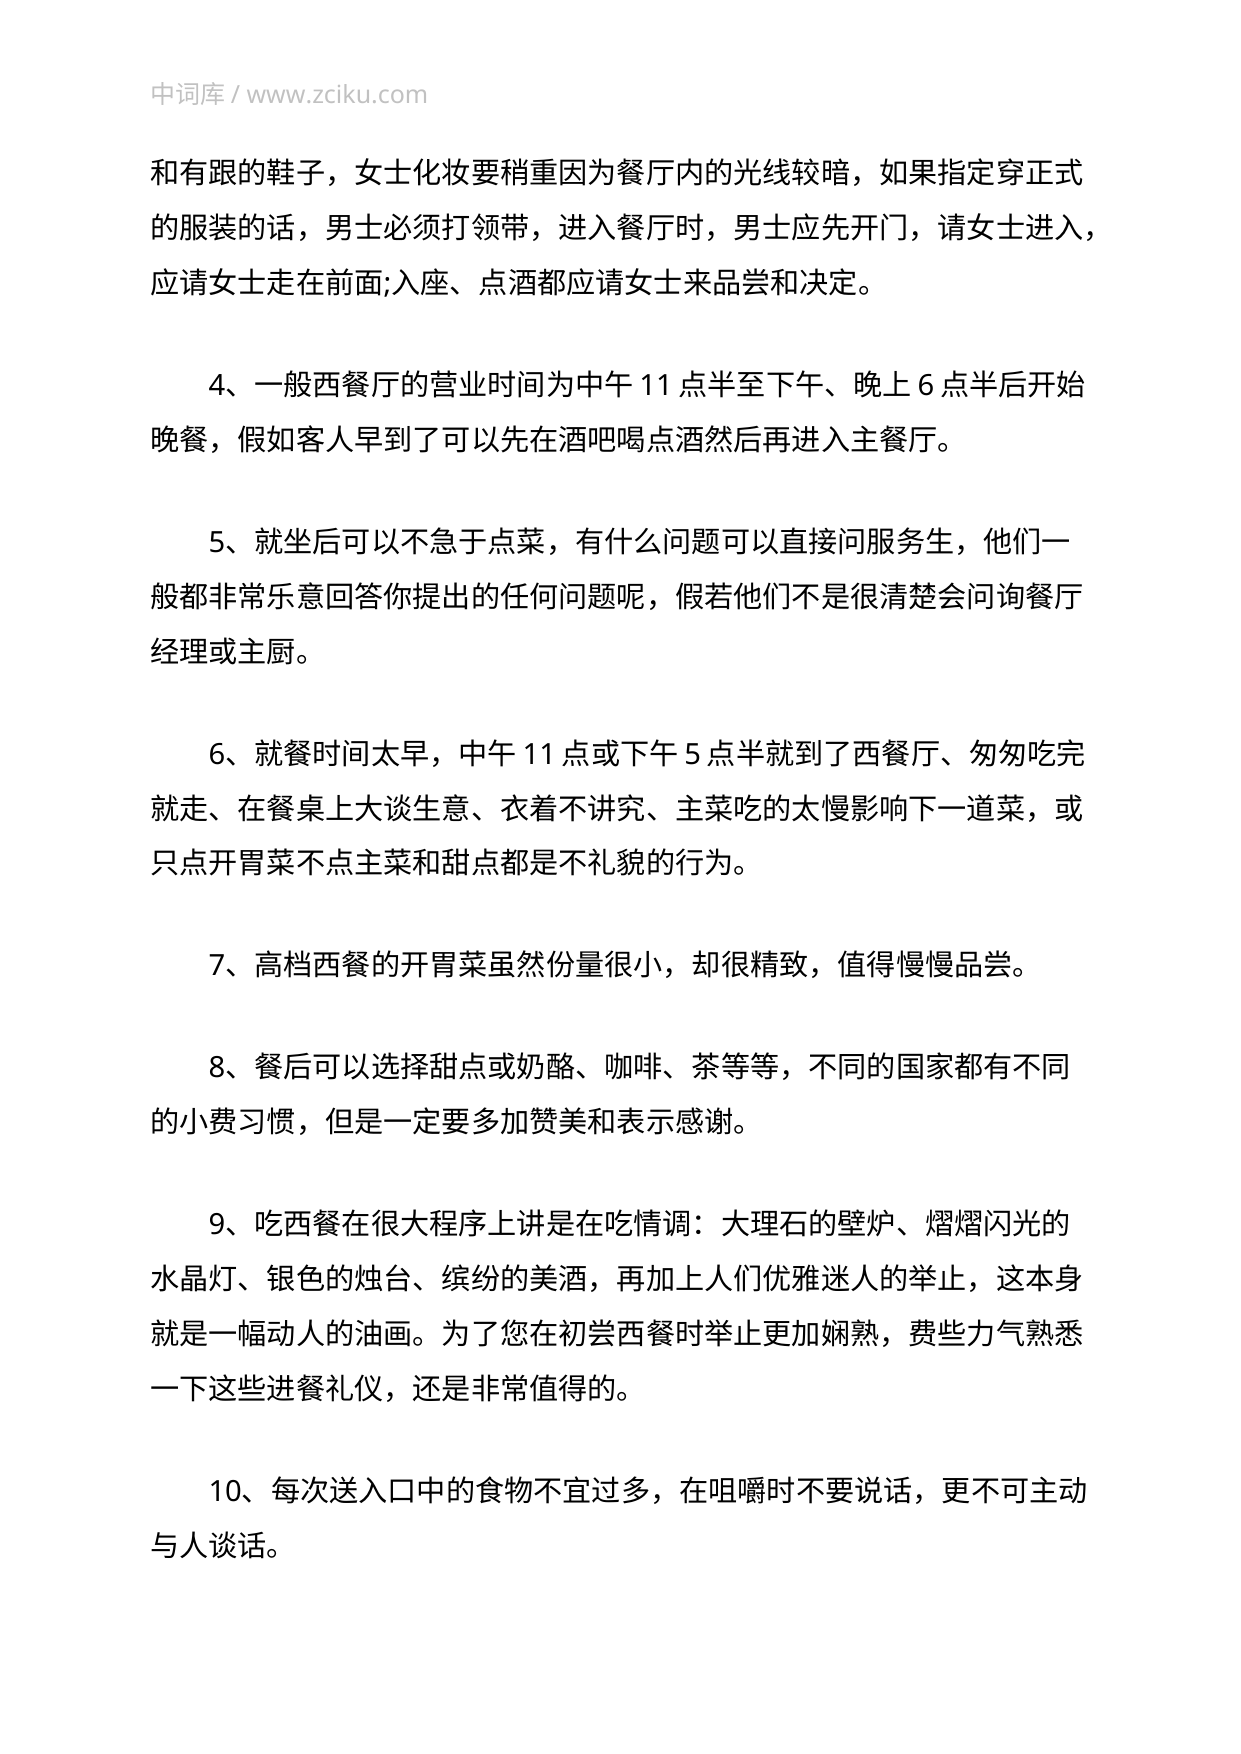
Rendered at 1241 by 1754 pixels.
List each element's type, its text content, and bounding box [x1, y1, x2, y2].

text 10、每次送入口中的食物不宜过多，在咀嚼时不要说话，更不可主动与人谈话。 [150, 1467, 1090, 1564]
text 7、高档西餐的开胃菜虽然份量很小，却很精致，值得慢慢品尝。 [150, 942, 1090, 984]
text 8、餐后可以选择甜点或奶酪、咖啡、茶等等，不同的国家都有不同的小费习惯，但是一定要多加赞美和表示感谢。 [150, 1044, 1090, 1141]
text 9、吃西餐在很大程序上讲是在吃情调：大理石的壁炉、熠熠闪光的水晶灯、银色的烛台、缤纷的美酒，再加上人们优雅迷人的举止，这本身就是一幅动人的油画。为了您在初尝西餐时举止更加娴熟，费些力气熟悉一下这些进餐礼仪，还是非常值得的。 [150, 1201, 1090, 1408]
text 6、就餐时间太早，中午11点或下午5点半就到了西餐厅、匆匆吃完就走、在餐桌上大谈生意、衣着不讲究、主菜吃的太慢影响下一道菜，或只点开胃菜不点主菜和甜点都是不礼貌的行为。 [150, 730, 1090, 882]
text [150, 150, 1090, 302]
text 4、一般西餐厅的营业时间为中午11点半至下午、晚上6点半后开始晚餐，假如客人早到了可以先在酒吧喝点酒然后再进入主餐厅。 [150, 362, 1090, 459]
text 5、就坐后可以不急于点菜，有什么问题可以直接问服务生，他们一般都非常乐意回答你提出的任何问题呢，假若他们不是很清楚会问询餐厅经理或主厨。 [150, 518, 1090, 671]
